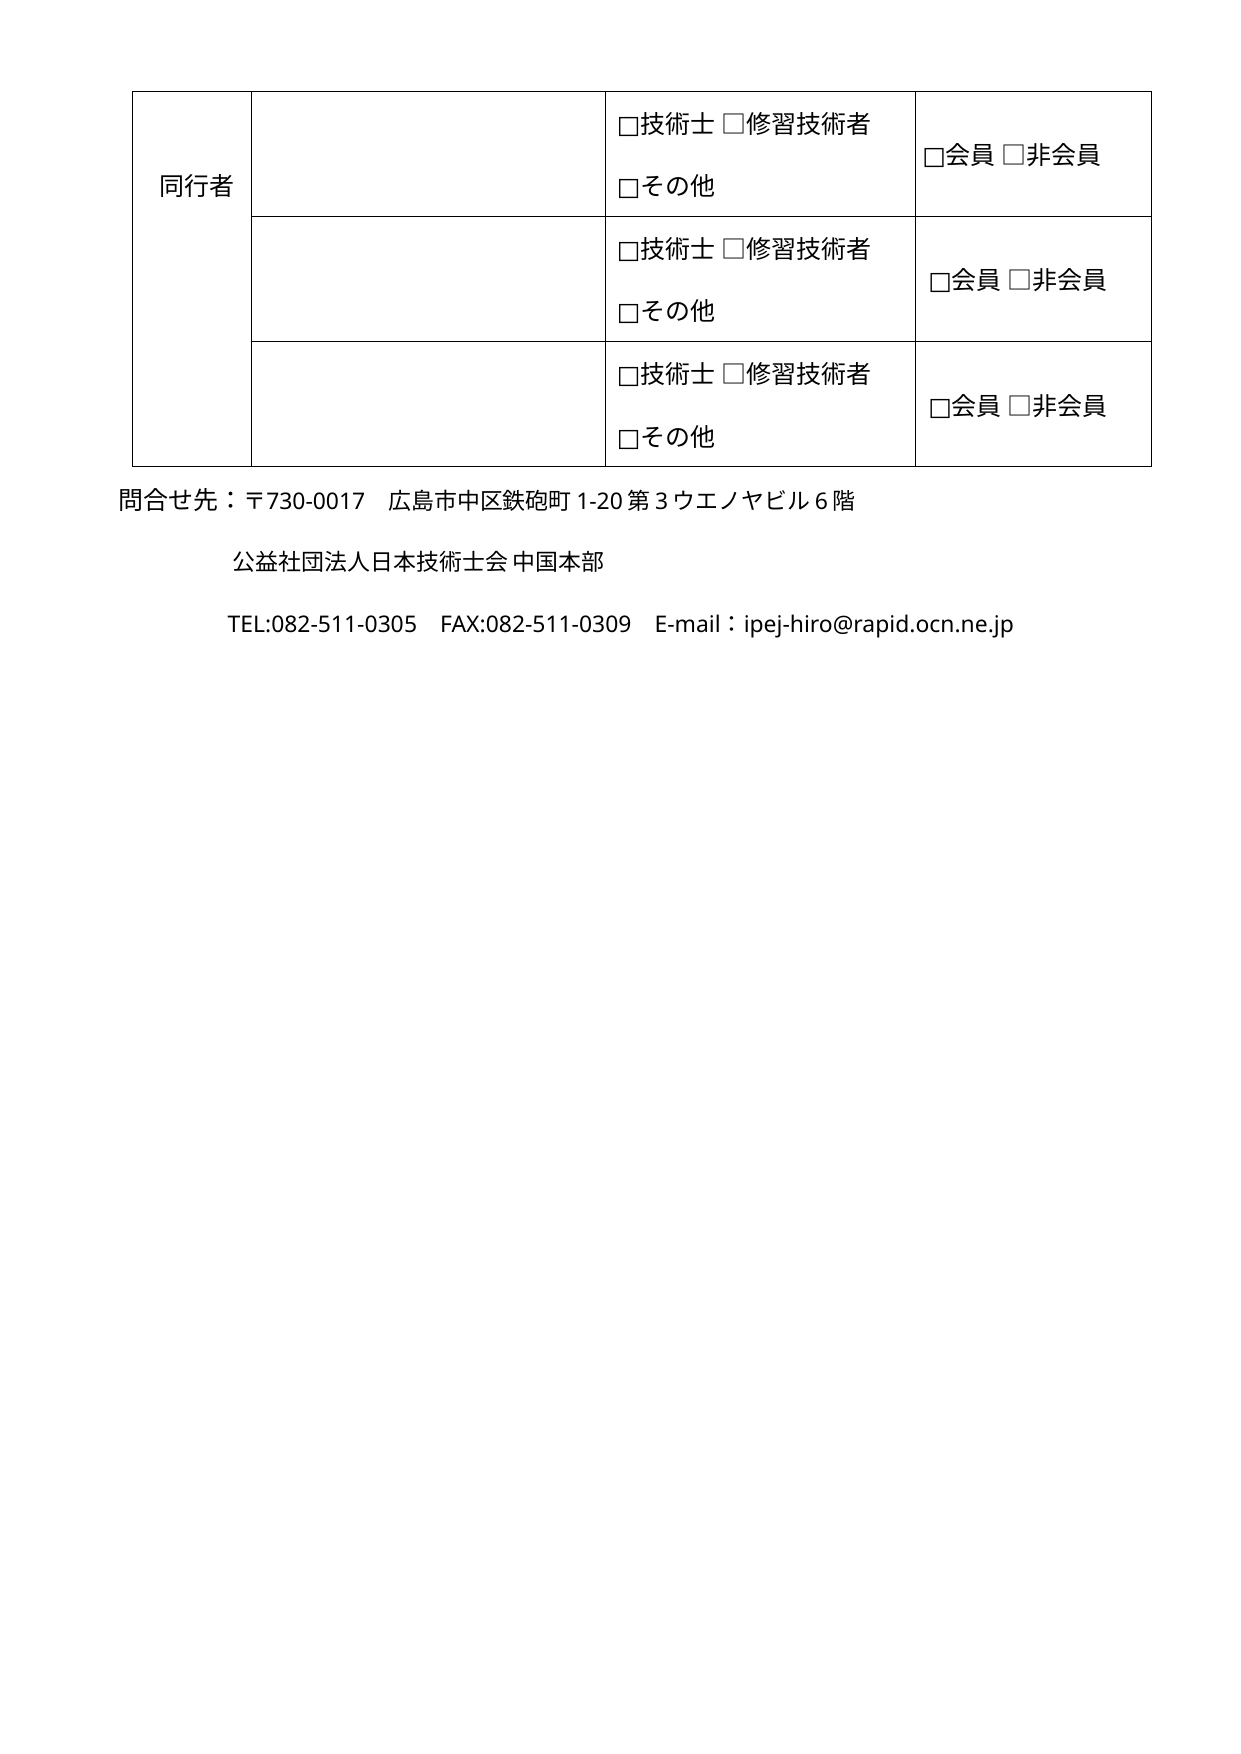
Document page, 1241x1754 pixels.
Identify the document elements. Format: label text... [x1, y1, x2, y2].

table_cell [252, 342, 605, 466]
table_cell □技術士 □修習技術者 □その他 [606, 342, 915, 466]
table_cell □会員 □非会員 [916, 92, 1151, 216]
table_cell □会員 □非会員 [916, 342, 1151, 466]
table_cell 同行者 [133, 92, 251, 341]
table_cell □技術士 □修習技術者 □その他 [606, 217, 915, 341]
table_cell □会員 □非会員 [916, 217, 1151, 341]
table_cell [252, 92, 605, 216]
table_cell □技術士 □修習技術者 □その他 [606, 92, 915, 216]
table_cell [133, 341, 251, 466]
table_cell [252, 217, 605, 341]
text TEL:082-511-0305 FAX:082-511-0309 E-mail：ipej-hiro@rapid.ocn.ne.jp [118, 591, 1159, 653]
text 問合せ先：〒730-0017 広島市中区鉄砲町1-20第3ウエノヤビル6階 [118, 467, 1181, 529]
text 公益社団法人日本技術士会 中国本部 [118, 529, 1159, 591]
